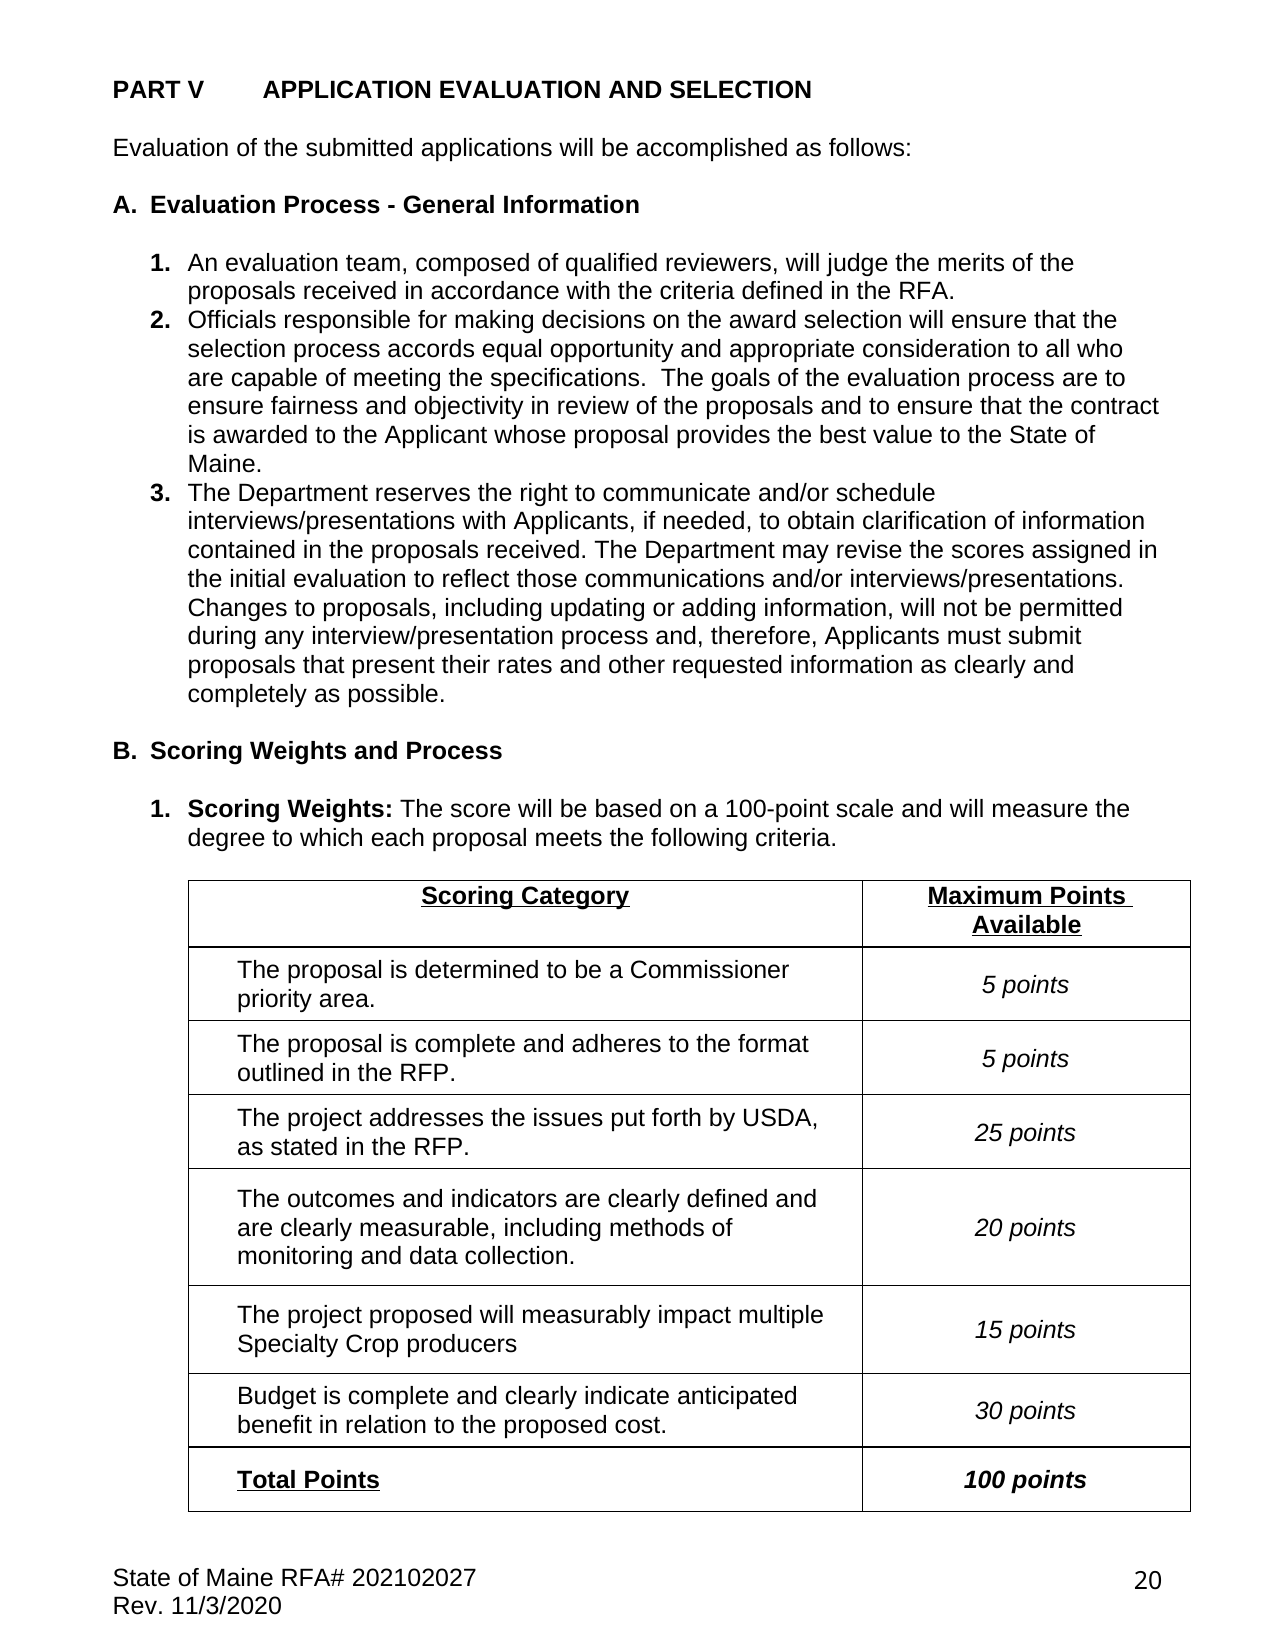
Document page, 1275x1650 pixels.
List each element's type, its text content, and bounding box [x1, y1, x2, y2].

table_cell The proposal is determined to be a Commissioner priority area. [189, 948, 862, 1020]
table_cell The proposal is complete and adheres to the format outlined in the RFP. [189, 1021, 862, 1094]
list Scoring Weights and Process [112, 736, 1162, 765]
table_cell The project addresses the issues put forth by USDA, as stated in the RFP. [189, 1095, 862, 1168]
list Officials responsible for making decisions on the award selection will ensure that the selection process accords equal opportunity and appropriate consideration to all who are capable of meeting the specifications. The goals of the evaluation process are to ensure fairness and objectivity in review of the proposals and to ensure that the contract is awarded to the Applicant whose proposal provides the best value to the State of Maine. [150, 305, 1162, 477]
list The Department reserves the right to communicate and/or schedule interviews/presentations with Applicants, if needed, to obtain clarification of information contained in the proposals received. The Department may revise the scores assigned in the initial evaluation to reflect those communications and/or interviews/presentations. Changes to proposals, including updating or adding information, will not be permitted during any interview/presentation process and, therefore, Applicants must submit proposals that present their rates and other requested information as clearly and completely as possible. [150, 477, 1162, 707]
text PART V APPLICATION EVALUATION AND SELECTION [112, 75, 1162, 104]
table_cell 15 points [863, 1286, 1190, 1372]
table_cell 30 points [863, 1374, 1190, 1446]
table_cell The outcomes and indicators are clearly defined and are clearly measurable, including methods of monitoring and data collection. [189, 1169, 862, 1284]
text Evaluation of the submitted applications will be accomplished as follows: [112, 132, 1162, 161]
table_cell 5 points [863, 948, 1190, 1020]
table_header Scoring Category [189, 881, 862, 946]
list Evaluation Process - General Information [112, 190, 1162, 219]
table_header Maximum Points Available [863, 881, 1190, 946]
list Scoring Weights: The score will be based on a 100-point scale and will measure the degree to which each proposal meets the following criteria. [150, 794, 1162, 851]
table_cell The project proposed will measurably impact multiple Specialty Crop producers [189, 1286, 862, 1372]
list An evaluation team, composed of qualified reviewers, will judge the merits of the proposals received in accordance with the criteria defined in the RFA. [150, 247, 1162, 305]
table_cell 20 points [863, 1169, 1190, 1284]
table_cell 25 points [863, 1095, 1190, 1168]
table_cell 100 points [863, 1448, 1190, 1511]
table_cell Budget is complete and clearly indicate anticipated benefit in relation to the proposed cost. [189, 1374, 862, 1446]
table_cell 5 points [863, 1021, 1190, 1094]
table_cell Total Points [189, 1448, 862, 1511]
